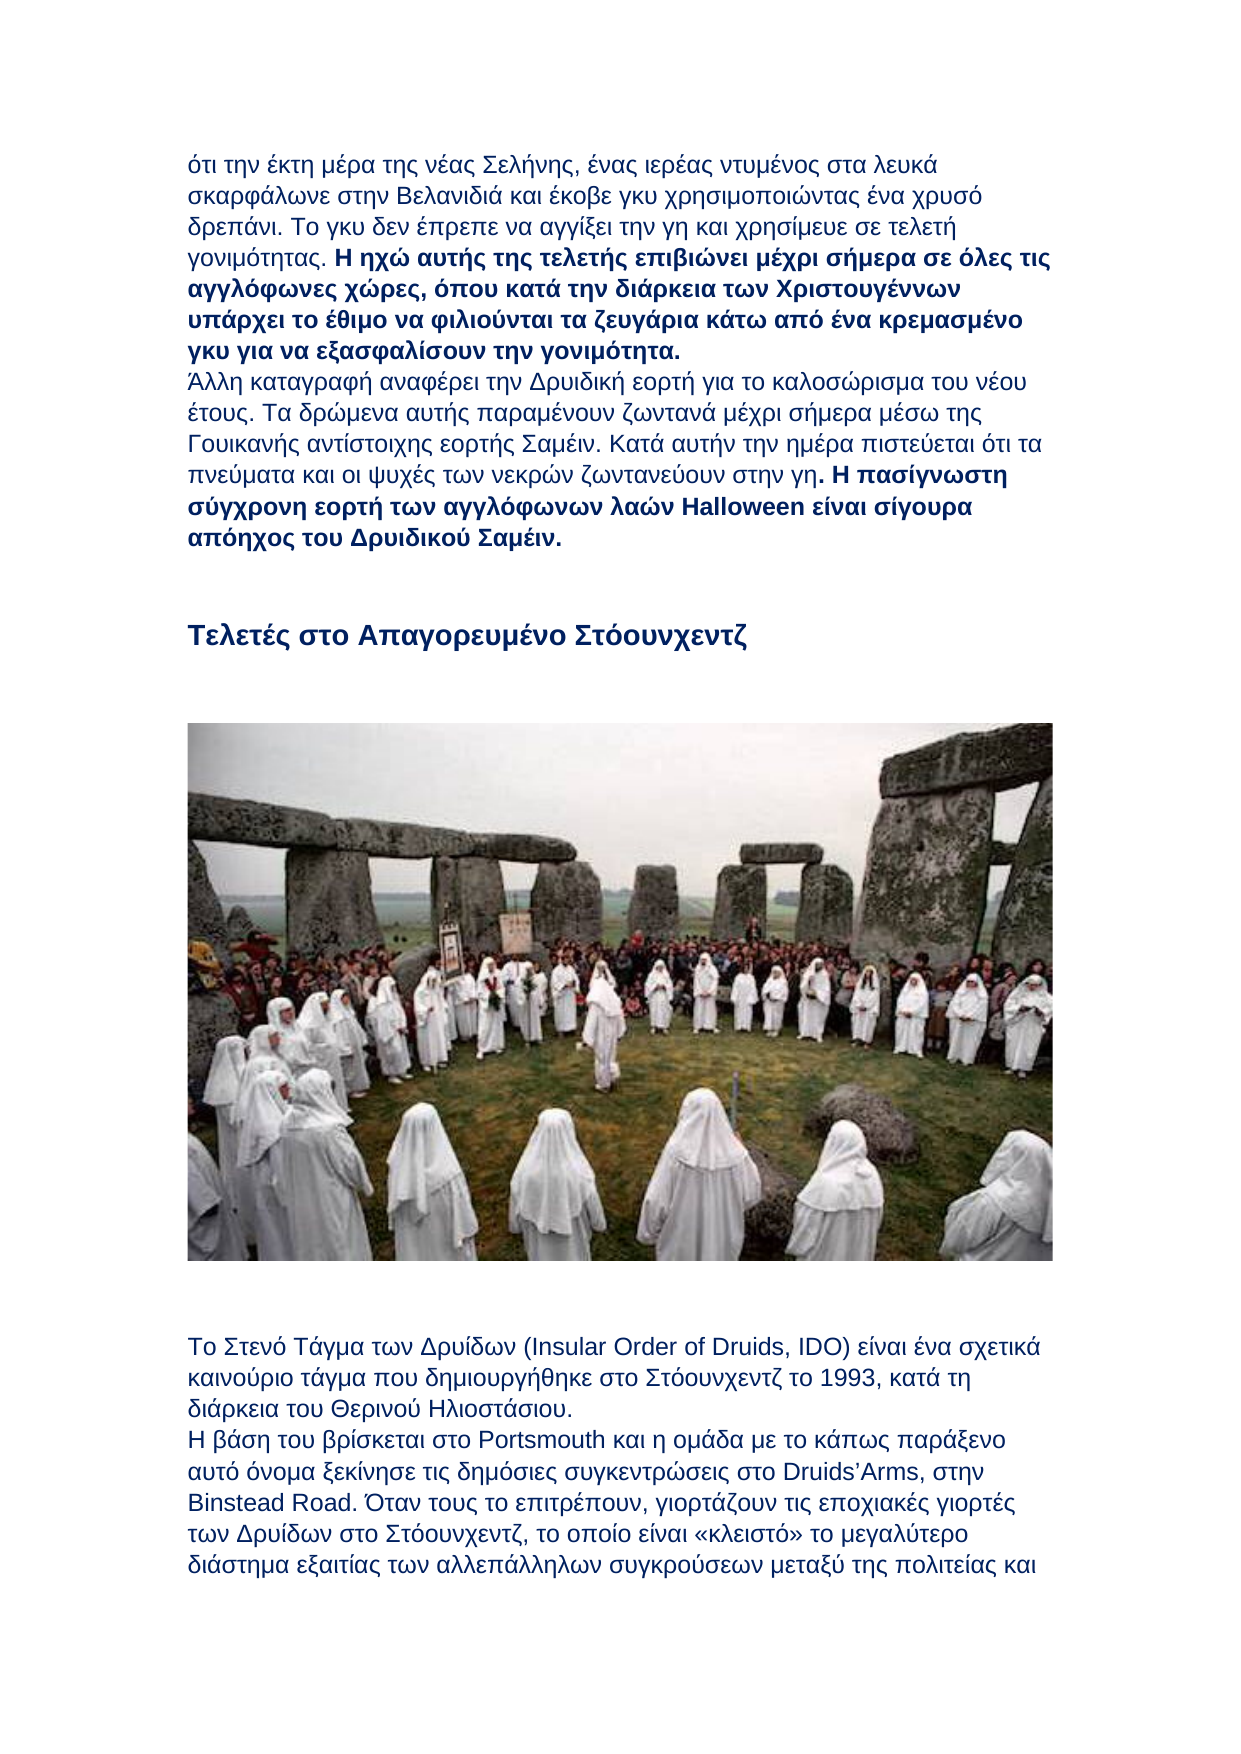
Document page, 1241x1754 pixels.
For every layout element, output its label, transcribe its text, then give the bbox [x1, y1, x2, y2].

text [187, 150, 1053, 551]
text Τελετές στο Απαγορευμένο Στόουνχεντζ [187, 618, 1053, 651]
picture [187, 723, 1053, 1261]
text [187, 1332, 1053, 1578]
